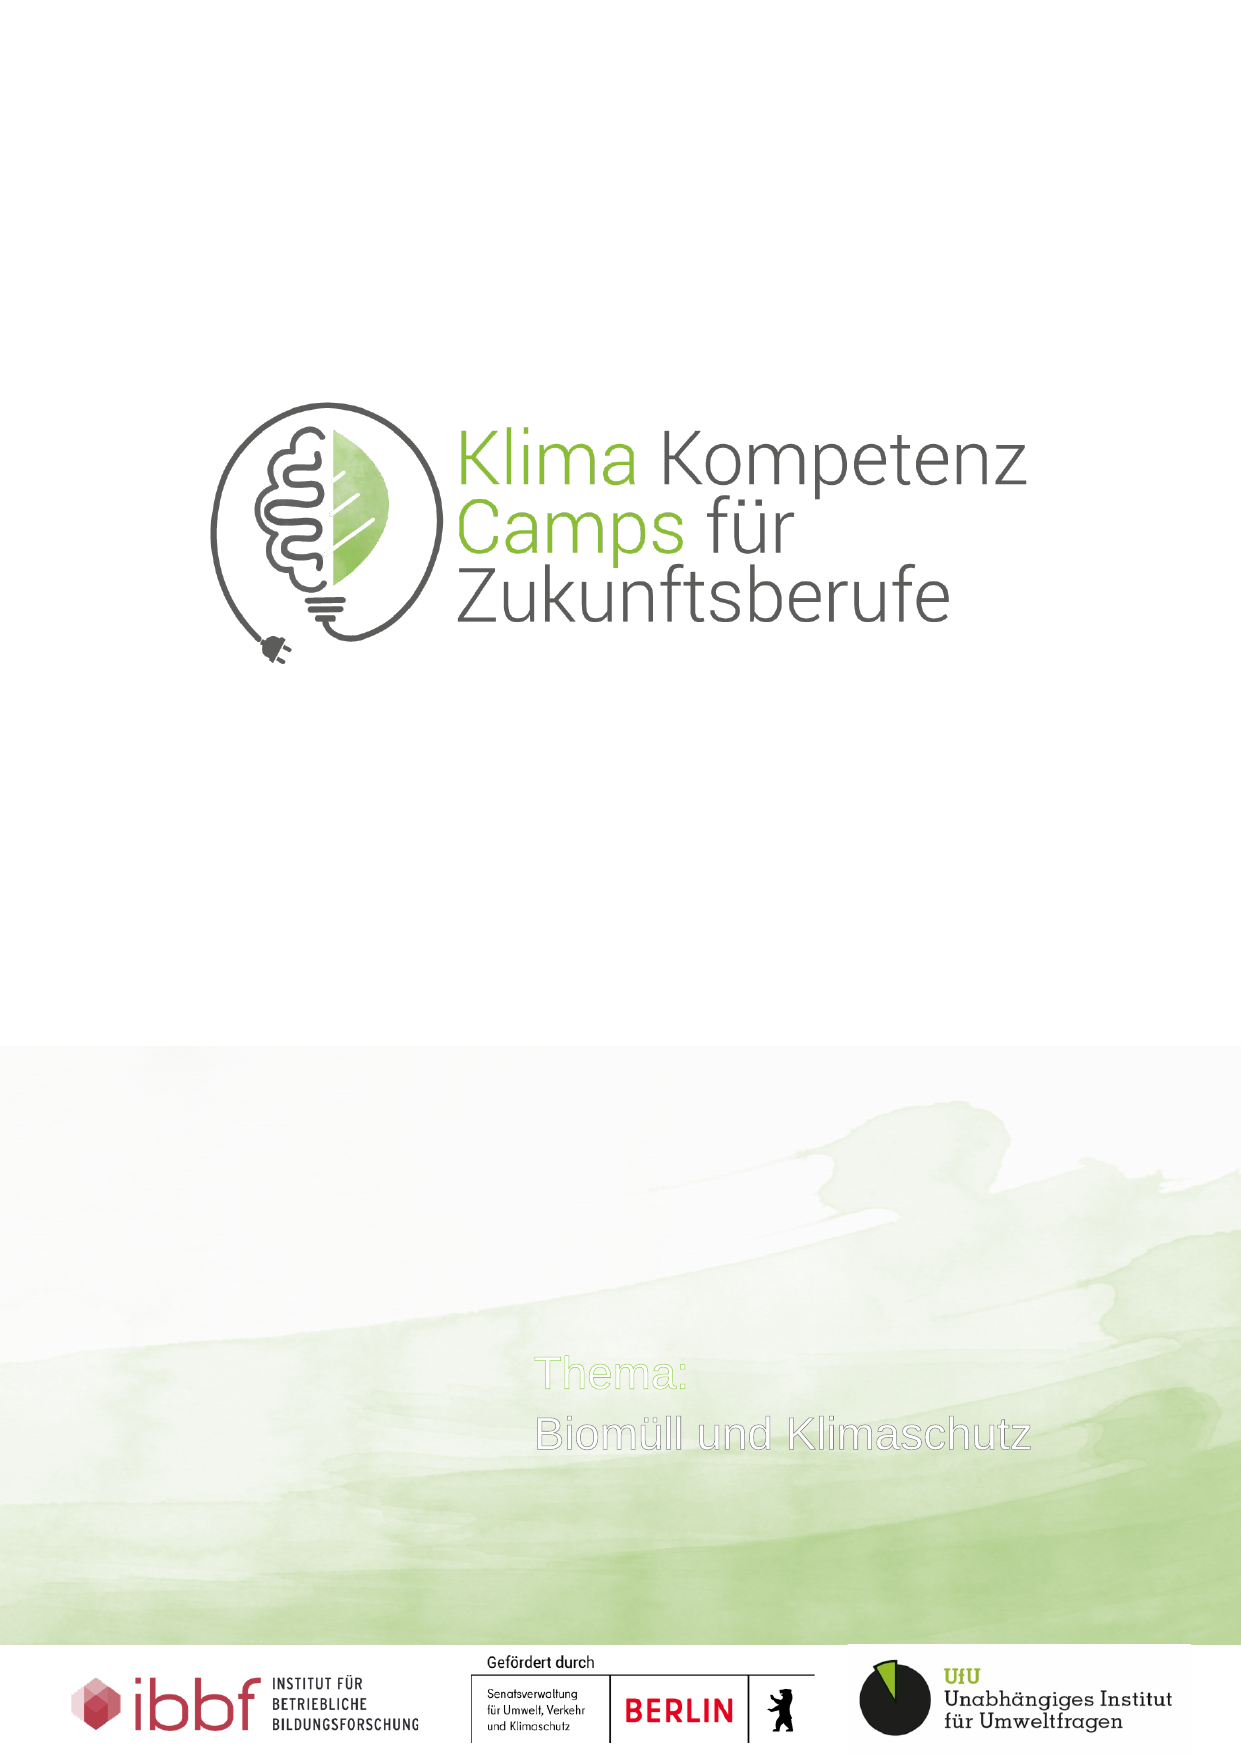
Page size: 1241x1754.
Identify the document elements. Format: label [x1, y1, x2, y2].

picture [0, 1046, 1241, 1754]
picture [184, 385, 1057, 684]
picture [71, 1675, 419, 1731]
